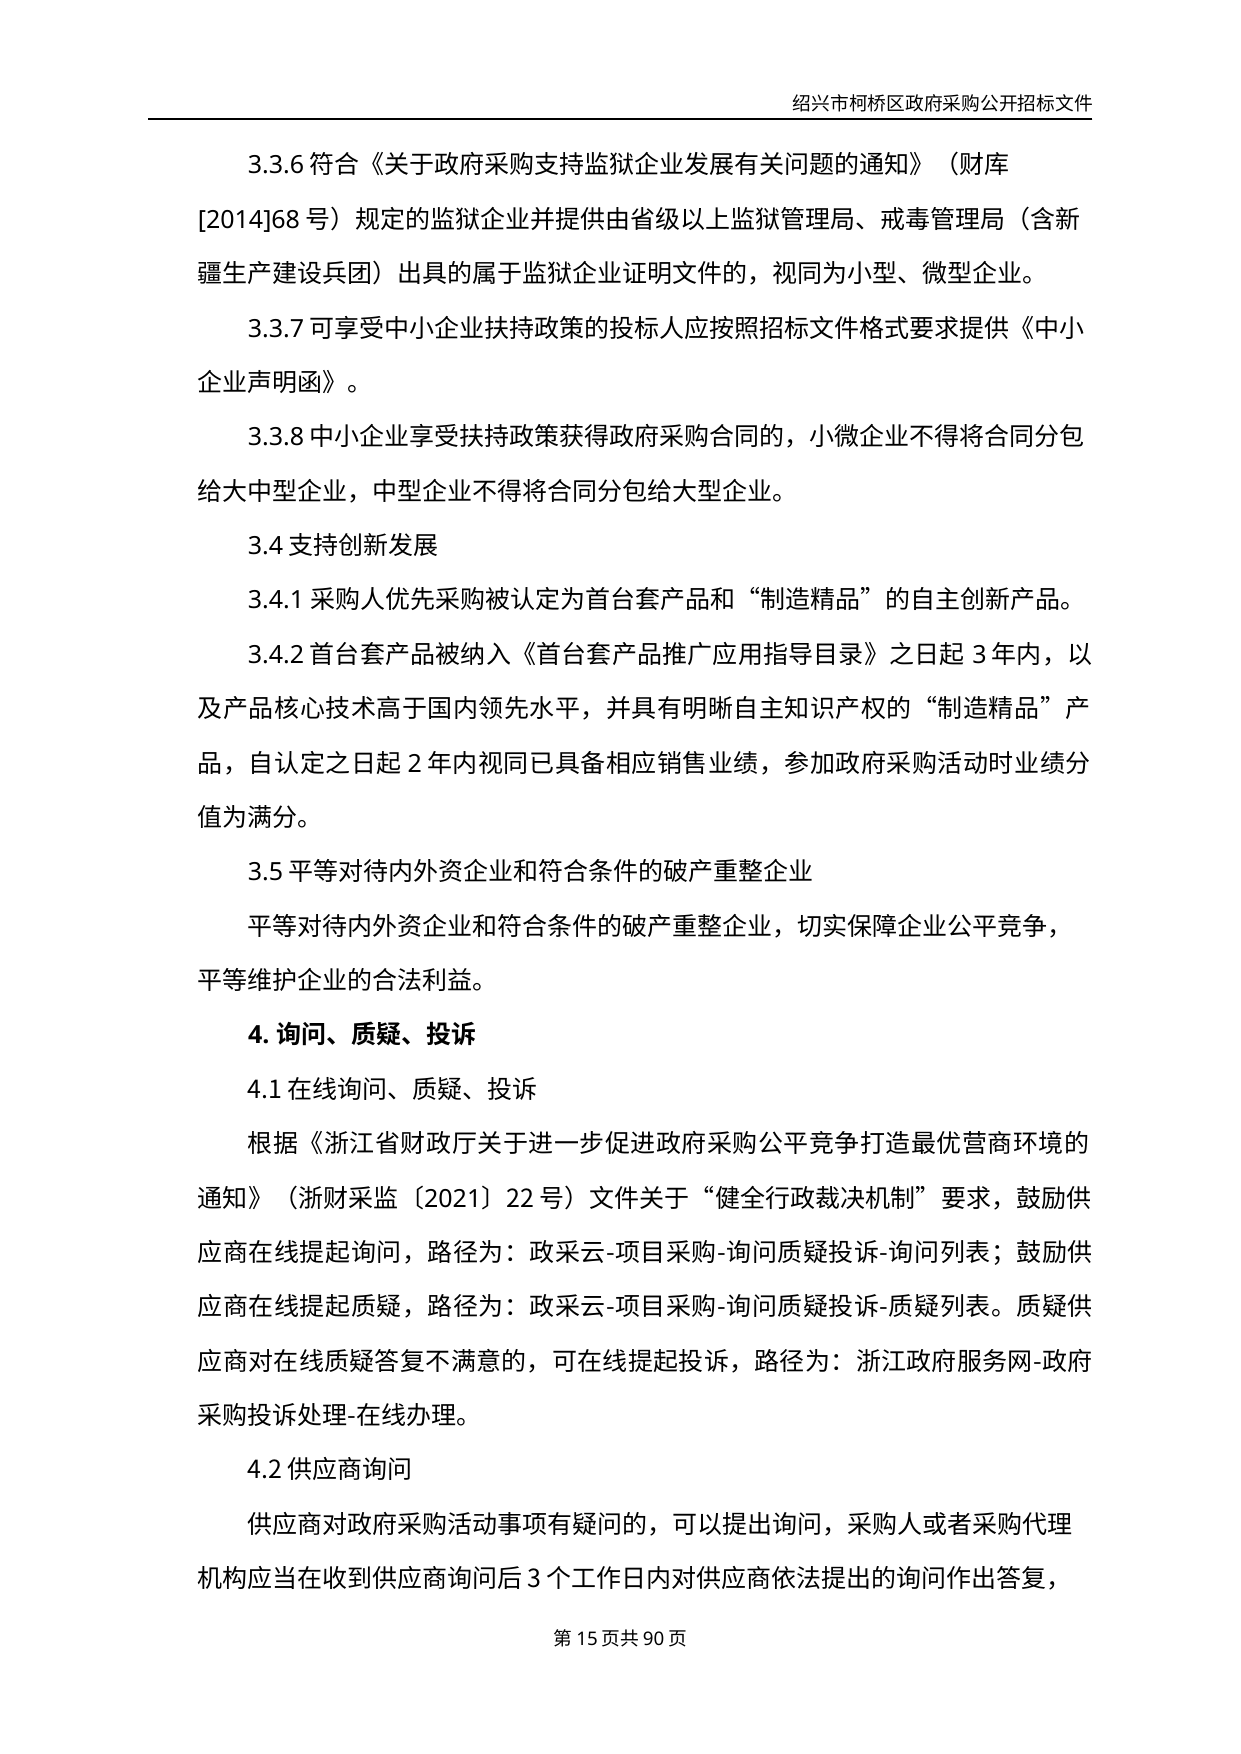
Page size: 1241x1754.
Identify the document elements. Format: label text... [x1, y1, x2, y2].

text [198, 1504, 1092, 1595]
text 3.4支持创新发展 [198, 526, 1092, 562]
text 3.4.1 采购人优先采购被认定为首台套产品和“制造精品”的自主创新产品。 [198, 580, 1092, 616]
text 平等对待内外资企业和符合条件的破产重整企业，切实保障企业公平竞争，平等维护企业的合法利益。 [198, 906, 1092, 997]
text 3.5平等对待内外资企业和符合条件的破产重整企业 [198, 852, 1092, 888]
text 3.3.6符合《关于政府采购支持监狱企业发展有关问题的通知》（财库[2014]68号）规定的监狱企业并提供由省级以上监狱管理局、戒毒管理局（含新疆生产建设兵团）出具的属于监狱企业证明文件的，视同为小型、微型企业。 [198, 145, 1092, 290]
text 4. 询问、质疑、投诉 [198, 1015, 1092, 1051]
text 3.3.7可享受中小企业扶持政策的投标人应按照招标文件格式要求提供《中小企业声明函》。 [198, 308, 1092, 399]
text 根据《浙江省财政厅关于进一步促进政府采购公平竞争打造最优营商环境的通知》（浙财采监〔2021〕22号）文件关于“健全行政裁决机制”要求，鼓励供应商在线提起询问，路径为：政采云-项目采购-询问质疑投诉-询问列表；鼓励供应商在线提起质疑，路径为：政采云-项目采购-询问质疑投诉-质疑列表。质疑供应商对在线质疑答复不满意的，可在线提起投诉，路径为：浙江政府服务网-政府采购投诉处理-在线办理。 [198, 1124, 1092, 1432]
text 4.2供应商询问 [198, 1450, 1092, 1486]
text 4.1在线询问、质疑、投诉 [198, 1069, 1092, 1106]
text 3.4.2首台套产品被纳入《首台套产品推广应用指导目录》之日起3年内，以及产品核心技术高于国内领先水平，并具有明晰自主知识产权的“制造精品”产品，自认定之日起2年内视同已具备相应销售业绩，参加政府采购活动时业绩分值为满分。 [198, 634, 1092, 834]
text 3.3.8中小企业享受扶持政策获得政府采购合同的，小微企业不得将合同分包给大中型企业，中型企业不得将合同分包给大型企业。 [198, 417, 1092, 507]
